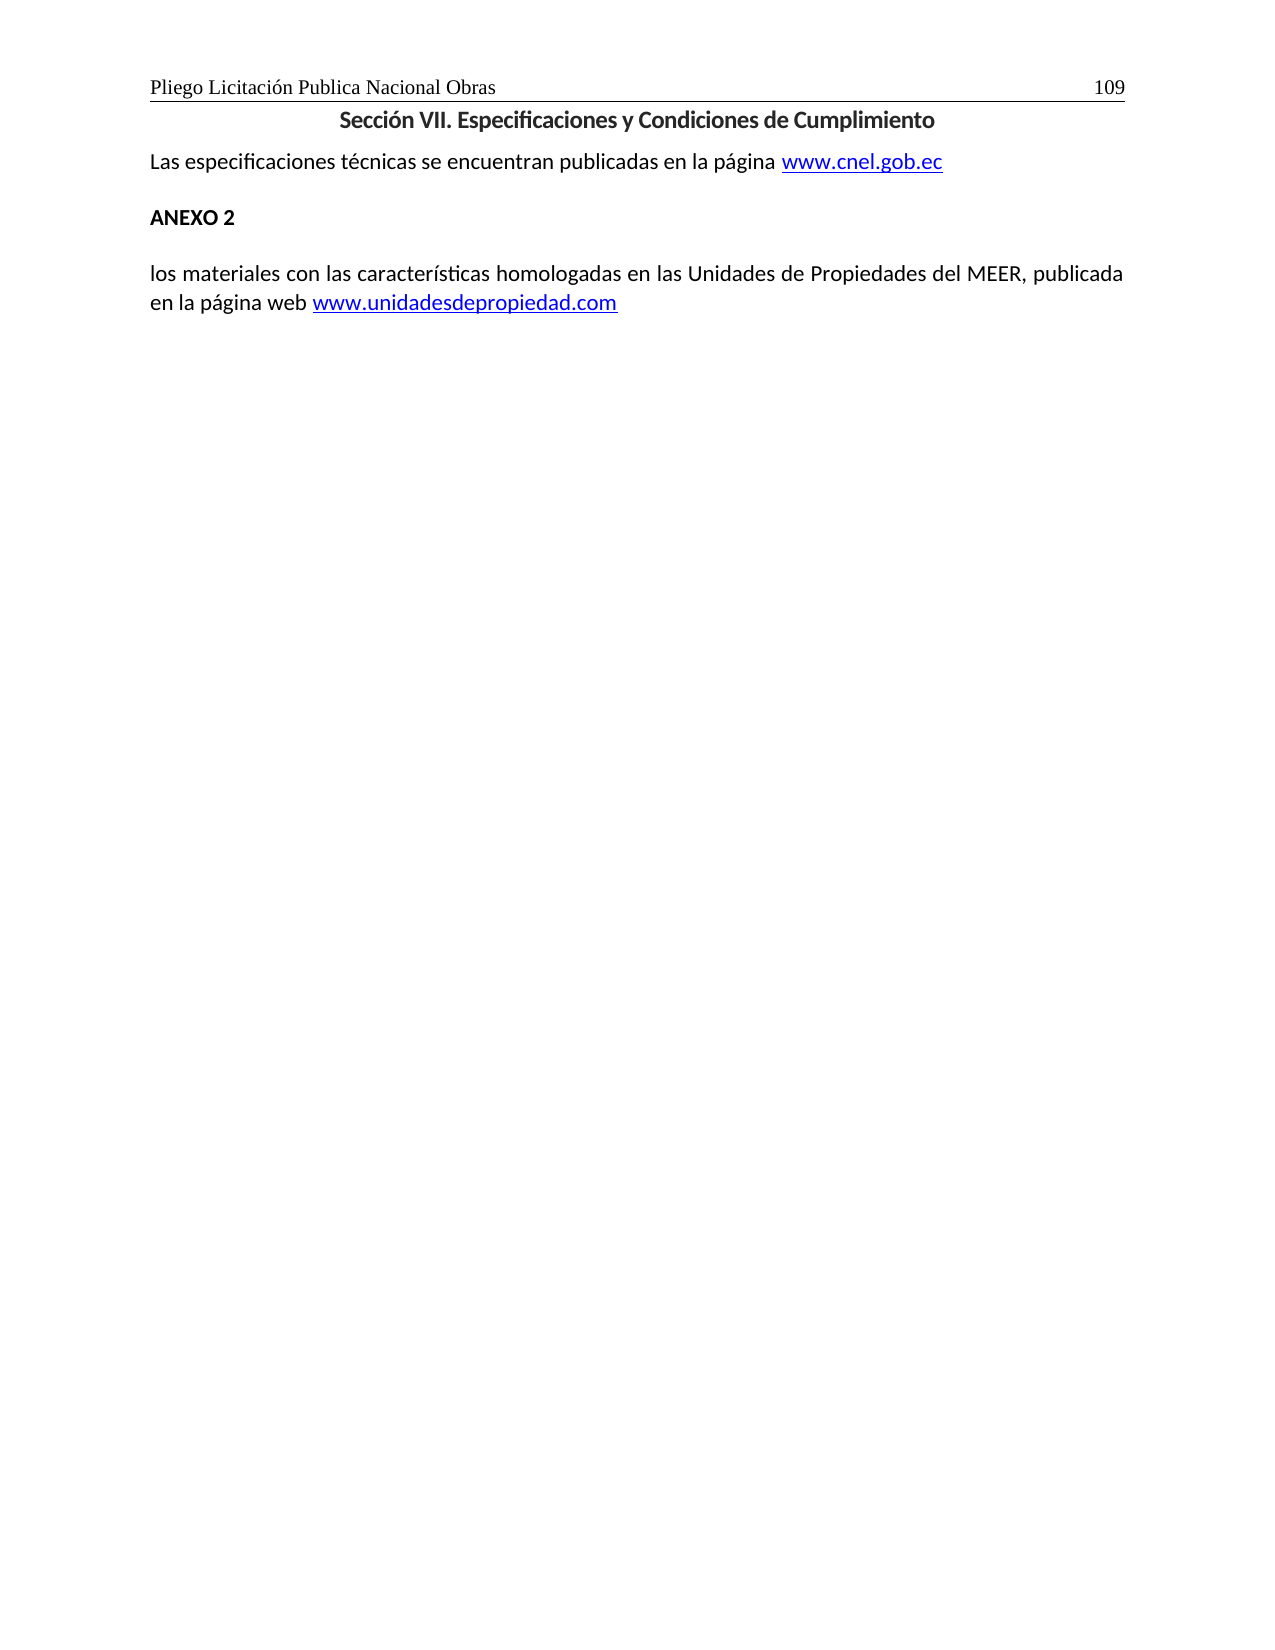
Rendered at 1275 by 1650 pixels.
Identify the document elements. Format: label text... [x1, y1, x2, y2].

text ANEXO 2 [150, 203, 1125, 232]
text los materiales con las características homologadas en las Unidades de Propiedades del MEER, publicada en la página web www.unidadesdepropiedad.com [150, 259, 1125, 316]
subtitle Sección VII. Especificaciones y Condiciones de Cumplimiento [150, 104, 1125, 135]
text Las especificaciones técnicas se encuentran publicadas en la página www.cnel.gob.ec [150, 147, 1125, 176]
